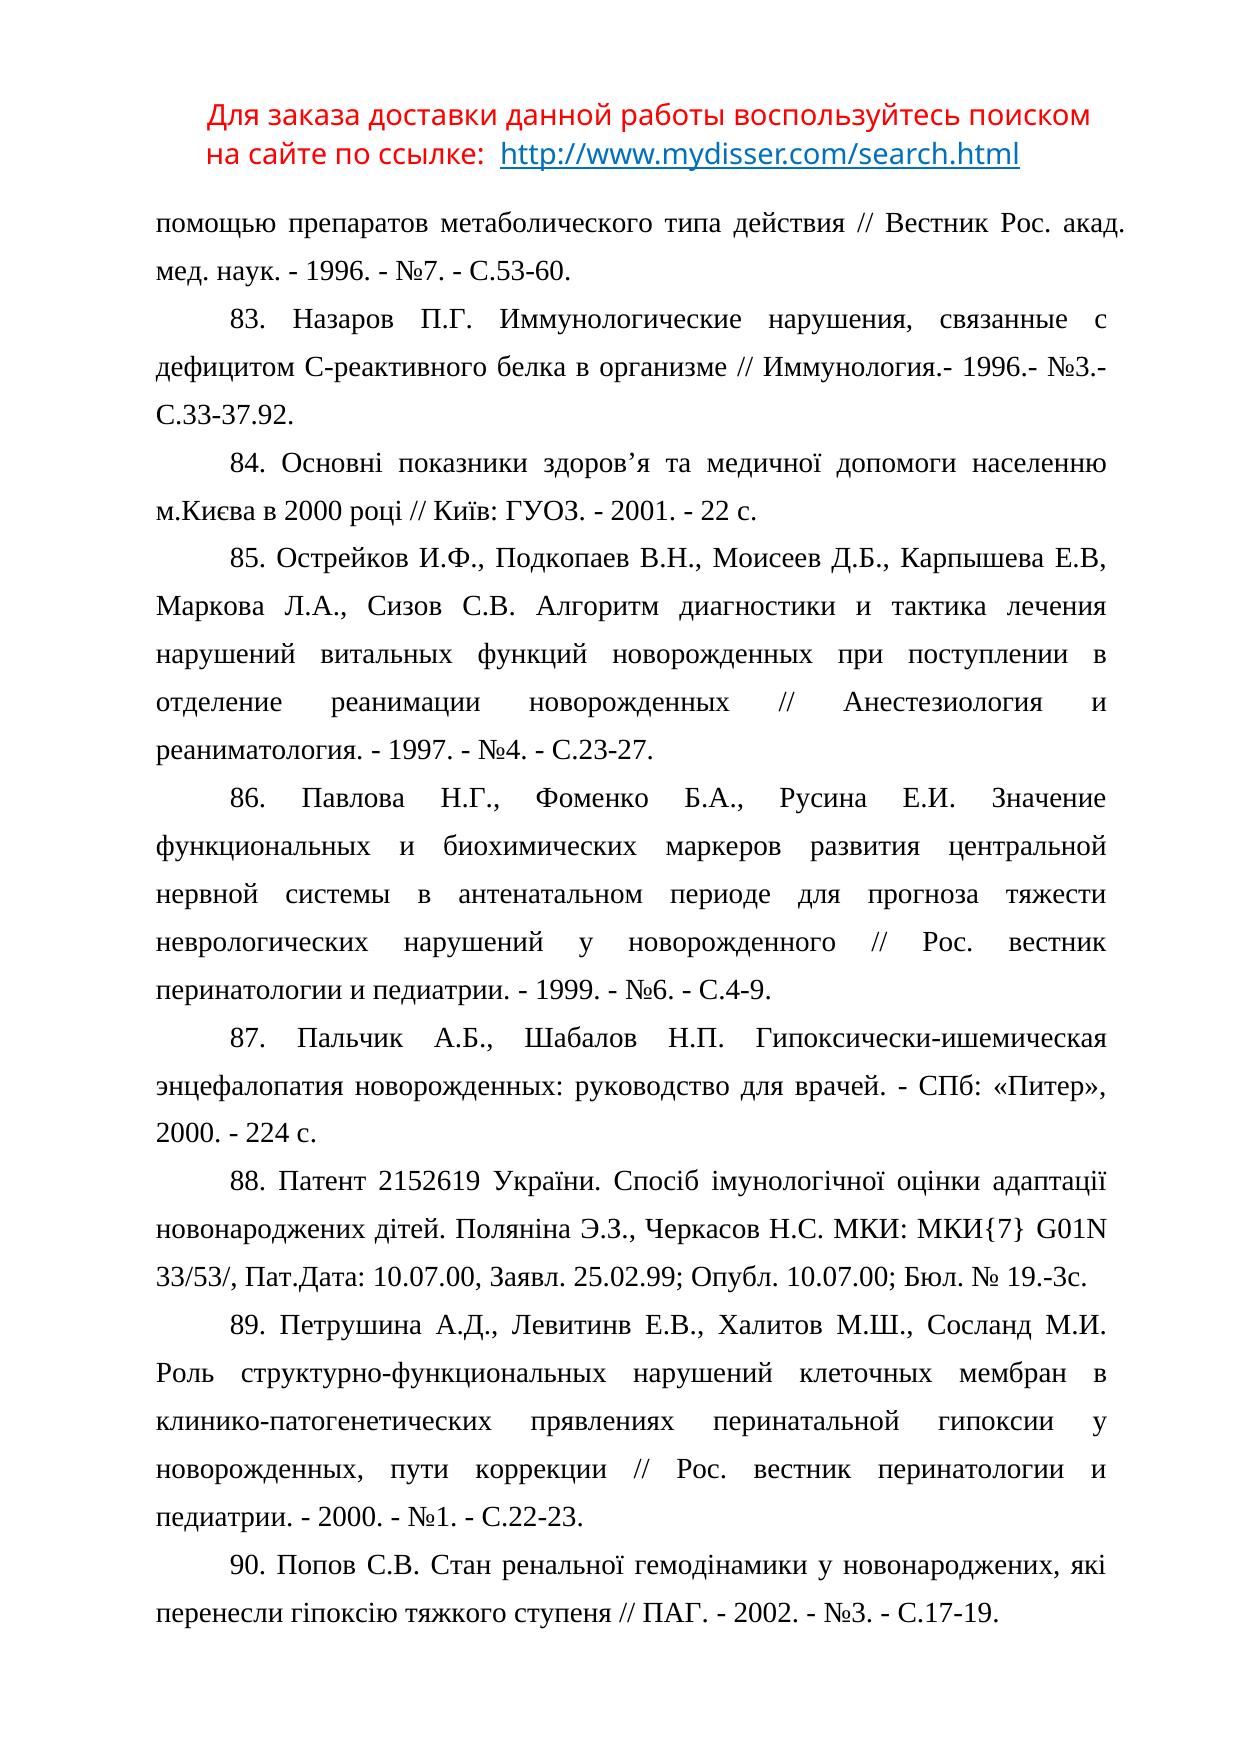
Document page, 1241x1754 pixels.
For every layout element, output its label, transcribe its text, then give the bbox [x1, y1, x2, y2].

text 84. Основні показники здоров’я та медичної допомоги населенню м.Києва в 2000 році // Київ: ГУОЗ. - 2001. - 22 с. [156, 434, 1108, 529]
text 88. Патент 2152619 України. Спосіб імунологічної оцінки адаптації новонароджених дітей. Поляніна Э.З., Черкасов Н.С. МКИ: МКИ{7} G01N 33/53/, Пат.Дата: 10.07.00, Заявл. 25.02.99; Опубл. 10.07.00; Бюл. № 19.-3с. [156, 1152, 1107, 1296]
text 83. Назаров П.Г. Иммунологические нарушения, связанные с дефицитом С-реактивного белка в организме // Иммунология.- 1996.- №3.- С.33-37.92. [156, 290, 1108, 434]
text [156, 194, 1127, 290]
text 85. Острейков И.Ф., Подкопаев В.Н., Моисеев Д.Б., Карпышева Е.В, Маркова Л.А., Сизов С.В. Алгоритм диагностики и тактика лечения нарушений витальных функций новорожденных при поступлении в отделение реанимации новорожденных // Анестезиология и реаниматология. - 1997. - №4. - С.23-27. [156, 529, 1108, 769]
text 90. Попов С.В. Стан ренальної гемодінамики у новонароджених, які перенесли гіпоксію тяжкого ступеня // ПАГ. - 2002. - №3. - С.17-19. [156, 1536, 1107, 1632]
text 87. Пальчик А.Б., Шабалов Н.П. Гипоксически-ишемическая энцефалопатия новорожденных: руководство для врачей. - СПб: «Питер», 2000. - 224 с. [156, 1009, 1108, 1152]
text 86. Павлова Н.Г., Фоменко Б.А., Русина Е.И. Значение функциональных и биохимических маркеров развития центральной нервной системы в антенатальном периоде для прогноза тяжести неврологических нарушений у новорожденного // Рос. вестник перинатологии и педиатрии. - 1999. - №6. - С.4-9. [156, 769, 1107, 1009]
text 89. Петрушина А.Д., Левитинв Е.В., Халитов М.Ш., Сосланд М.И. Роль структурно-функциональных нарушений клеточных мембран в клинико-патогенетических прявлениях перинатальной гипоксии у новорожденных, пути коррекции // Рос. вестник перинатологии и педиатрии. - 2000. - №1. - С.22-23. [156, 1296, 1108, 1536]
